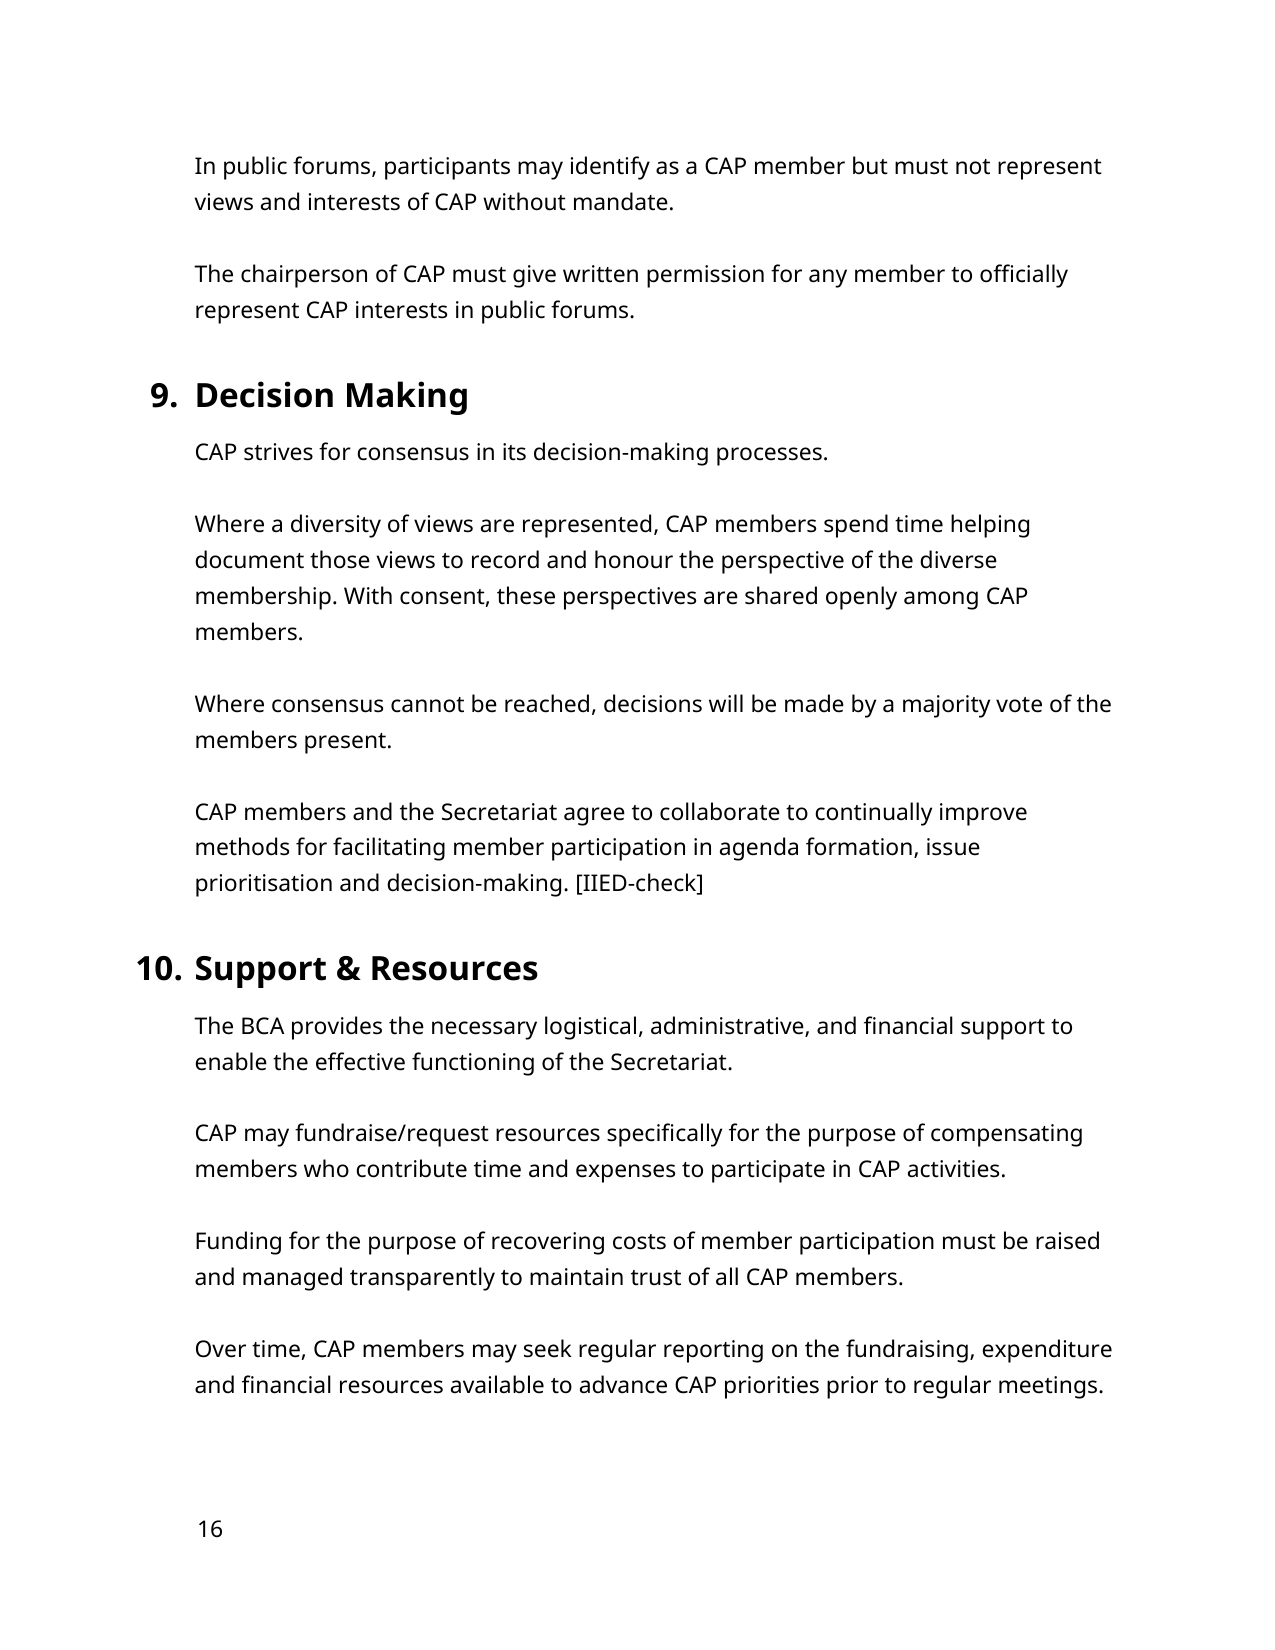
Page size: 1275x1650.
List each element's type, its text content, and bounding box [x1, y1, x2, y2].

text In public forums, participants may identify as a CAP member but must not represent views and interests of CAP without mandate. [194, 150, 1125, 253]
text Funding for the purpose of recovering costs of member participation must be raised and managed transparently to maintain trust of all CAP members. [194, 1225, 1125, 1292]
subtitle Support & Resources [135, 945, 1125, 990]
text CAP members and the Secretariat agree to collaborate to continually improve methods for facilitating member participation in agenda formation, issue prioritisation and decision-making. [IIED-check] [194, 795, 1125, 898]
text CAP strives for consensus in its decision-making processes. [194, 436, 1125, 467]
text Where consensus cannot be reached, decisions will be made by a majority vote of the members present. [194, 688, 1125, 755]
subtitle Decision Making [150, 371, 1125, 417]
text The chairperson of CAP must give written permission for any member to officially represent CAP interests in public forums. [194, 258, 1125, 325]
text The BCA provides the necessary logistical, administrative, and financial support to enable the effective functioning of the Secretariat. [194, 1009, 1125, 1113]
text Over time, CAP members may seek regular reporting on the fundraising, expenditure and financial resources available to advance CAP priorities prior to regular meetings. [194, 1333, 1125, 1400]
text Where a diversity of views are represented, CAP members spend time helping document those views to record and honour the perspective of the diverse membership. With consent, these perspectives are shared openly among CAP members. [194, 508, 1125, 647]
text CAP may fundraise/request resources specifically for the purpose of compensating members who contribute time and expenses to participate in CAP activities. [194, 1117, 1125, 1184]
